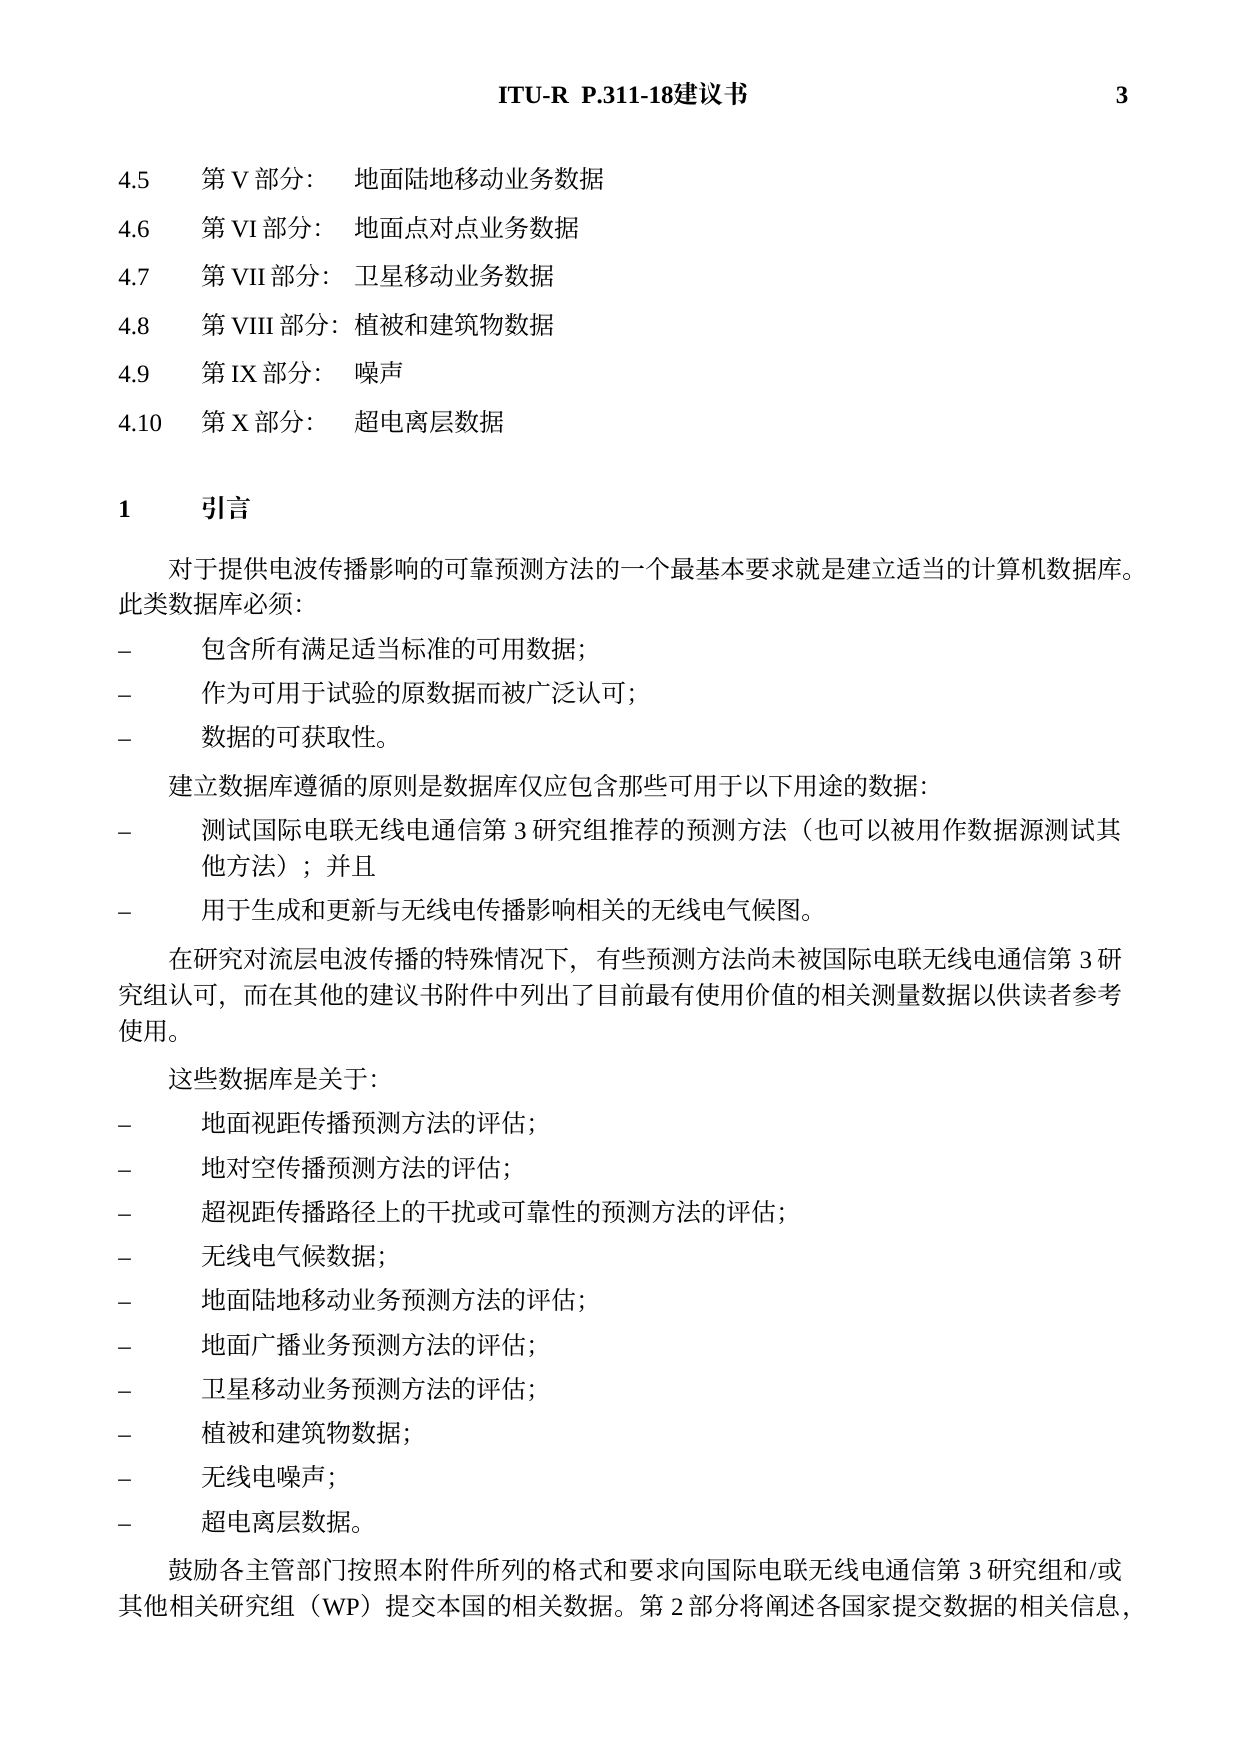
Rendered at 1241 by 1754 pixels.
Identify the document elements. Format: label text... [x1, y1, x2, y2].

text 对于提供电波传播影响的可靠预测方法的一个最基本要求就是建立适当的计算机数据库。此类数据库必须： [118, 549, 1122, 621]
text – 作为可用于试验的原数据而被广泛认可； [118, 674, 1122, 710]
text – 地面陆地移动业务预测方法的评估； [118, 1281, 1122, 1317]
text – 数据的可获取性。 [118, 718, 1122, 754]
text 4.9 第IX部分： 噪声 [118, 354, 1122, 390]
text – 地面广播业务预测方法的评估； [118, 1325, 1122, 1361]
text 4.6 第VI部分： 地面点对点业务数据 [118, 209, 1122, 244]
text 4.10 第X部分： 超电离层数据 [118, 402, 1122, 438]
text – 超视距传播路径上的干扰或可靠性的预测方法的评估； [118, 1192, 1122, 1228]
text 这些数据库是关于： [118, 1060, 1122, 1096]
text – 测试国际电联无线电通信第3研究组推荐的预测方法（也可以被用作数据源测试其他方法）；并且 [118, 811, 1122, 883]
text – 地面视距传播预测方法的评估； [118, 1104, 1122, 1140]
text – 超电离层数据。 [118, 1502, 1122, 1538]
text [118, 1551, 1122, 1623]
text 在研究对流层电波传播的特殊情况下，有些预测方法尚未被国际电联无线电通信第3研究组认可，而在其他的建议书附件中列出了目前最有使用价值的相关测量数据以供读者参考使用。 [118, 939, 1122, 1047]
text – 地对空传播预测方法的评估； [118, 1148, 1122, 1184]
text – 无线电噪声； [118, 1458, 1122, 1494]
text 4.5 第V部分： 地面陆地移动业务数据 [118, 160, 1122, 196]
text – 用于生成和更新与无线电传播影响相关的无线电气候图。 [118, 891, 1122, 927]
text 建立数据库遵循的原则是数据库仅应包含那些可用于以下用途的数据： [118, 766, 1122, 802]
text – 包含所有满足适当标准的可用数据； [118, 629, 1122, 665]
text – 卫星移动业务预测方法的评估； [118, 1369, 1122, 1406]
subtitle 1 引言 [118, 488, 1122, 524]
text – 无线电气候数据； [118, 1237, 1122, 1273]
text 4.8 第VIII部分： 植被和建筑物数据 [118, 306, 1122, 341]
text 4.7 第VII部分： 卫星移动业务数据 [118, 257, 1122, 293]
text – 植被和建筑物数据； [118, 1414, 1122, 1450]
